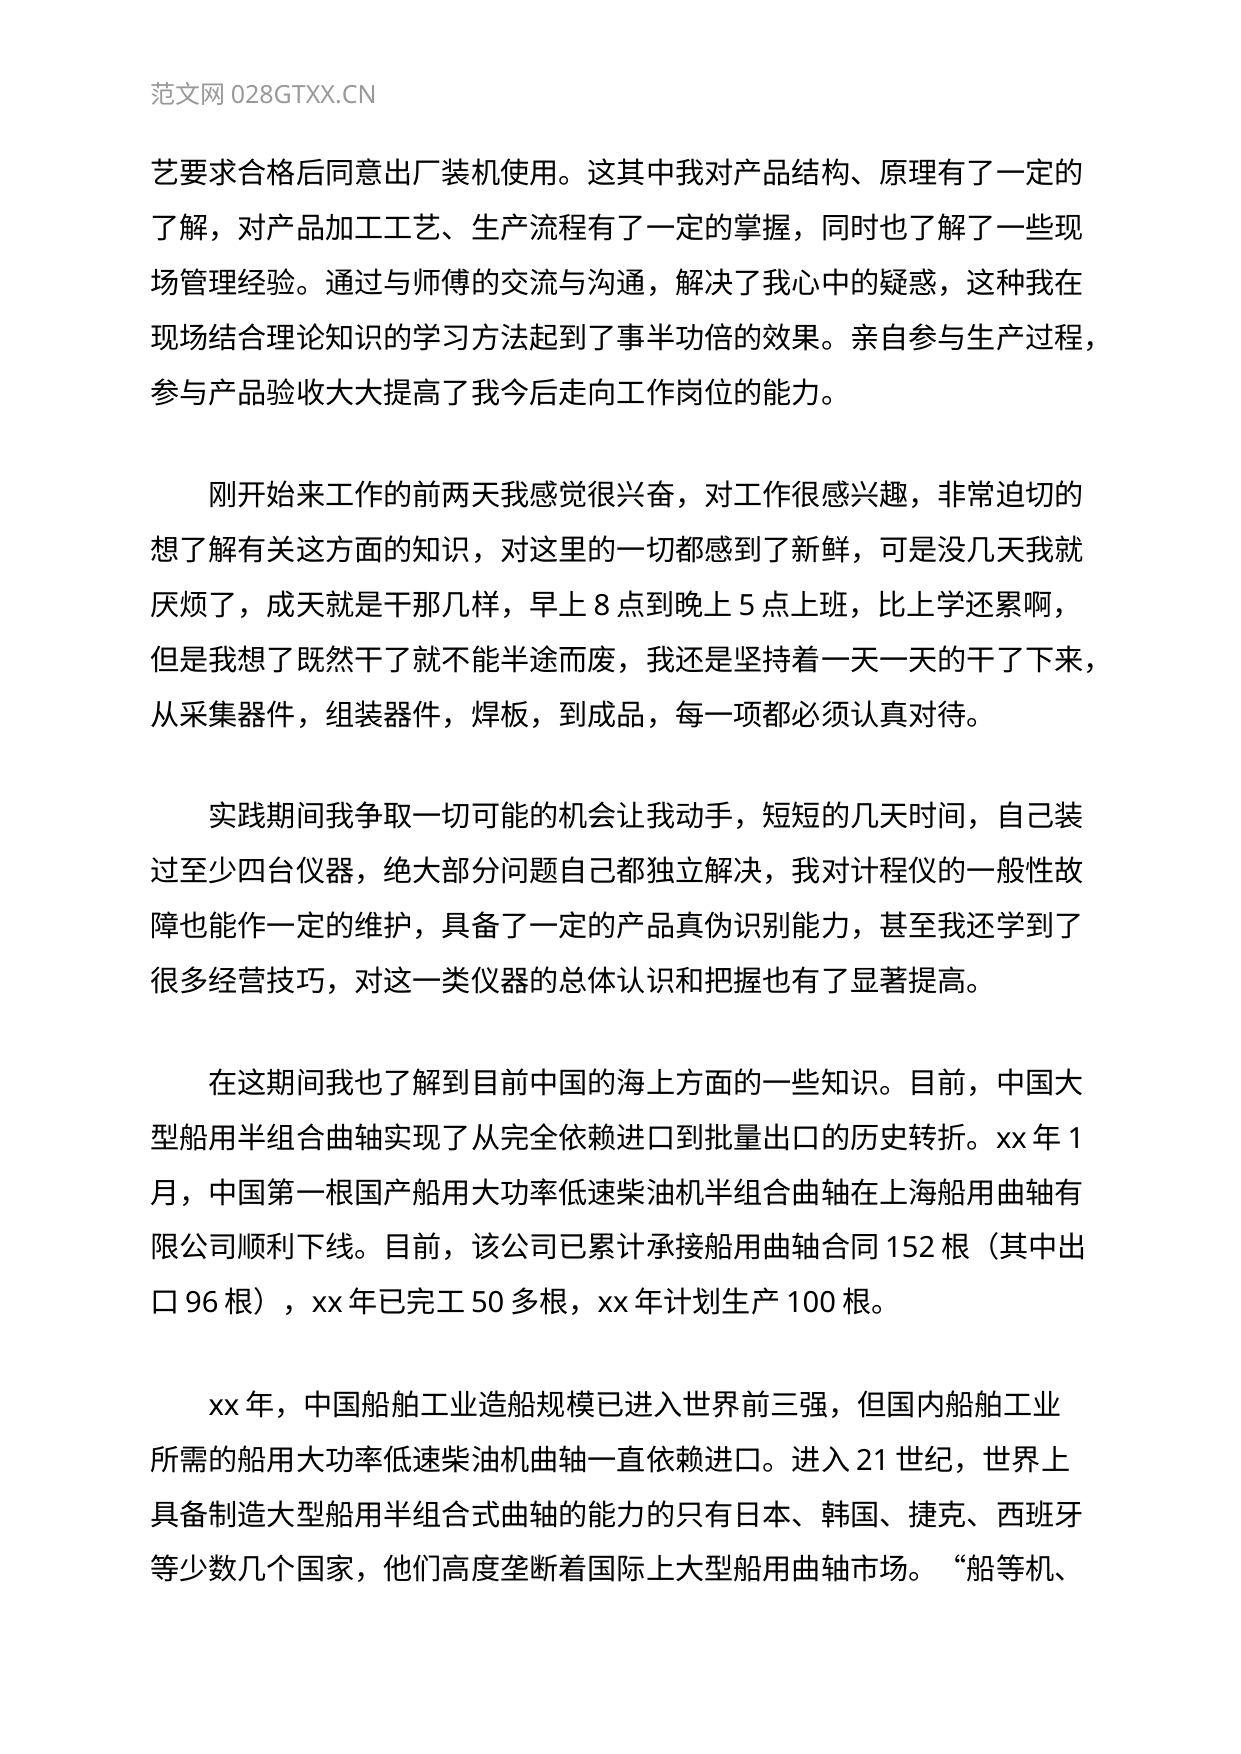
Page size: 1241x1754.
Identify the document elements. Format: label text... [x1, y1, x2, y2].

text 实践期间我争取一切可能的机会让我动手，短短的几天时间，自己装过至少四台仪器，绝大部分问题自己都独立解决，我对计程仪的一般性故障也能作一定的维护，具备了一定的产品真伪识别能力，甚至我还学到了很多经营技巧，对这一类仪器的总体认识和把握也有了显著提高。 [150, 793, 1090, 1000]
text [150, 150, 1090, 412]
text 刚开始来工作的前两天我感觉很兴奋，对工作很感兴趣，非常迫切的想了解有关这方面的知识，对这里的一切都感到了新鲜，可是没几天我就厌烦了，成天就是干那几样，早上8点到晚上5点上班，比上学还累啊，但是我想了既然干了就不能半途而废，我还是坚持着一天一天的干了下来，从采集器件，组装器件，焊板，到成品，每一项都必须认真对待。 [150, 471, 1090, 733]
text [150, 1381, 1090, 1588]
text 在这期间我也了解到目前中国的海上方面的一些知识。目前，中国大型船用半组合曲轴实现了从完全依赖进口到批量出口的历史转折。xx年1月，中国第一根国产船用大功率低速柴油机半组合曲轴在上海船用曲轴有限公司顺利下线。目前，该公司已累计承接船用曲轴合同152根（其中出口96根），xx年已完工50多根，xx年计划生产100根。 [150, 1059, 1090, 1321]
